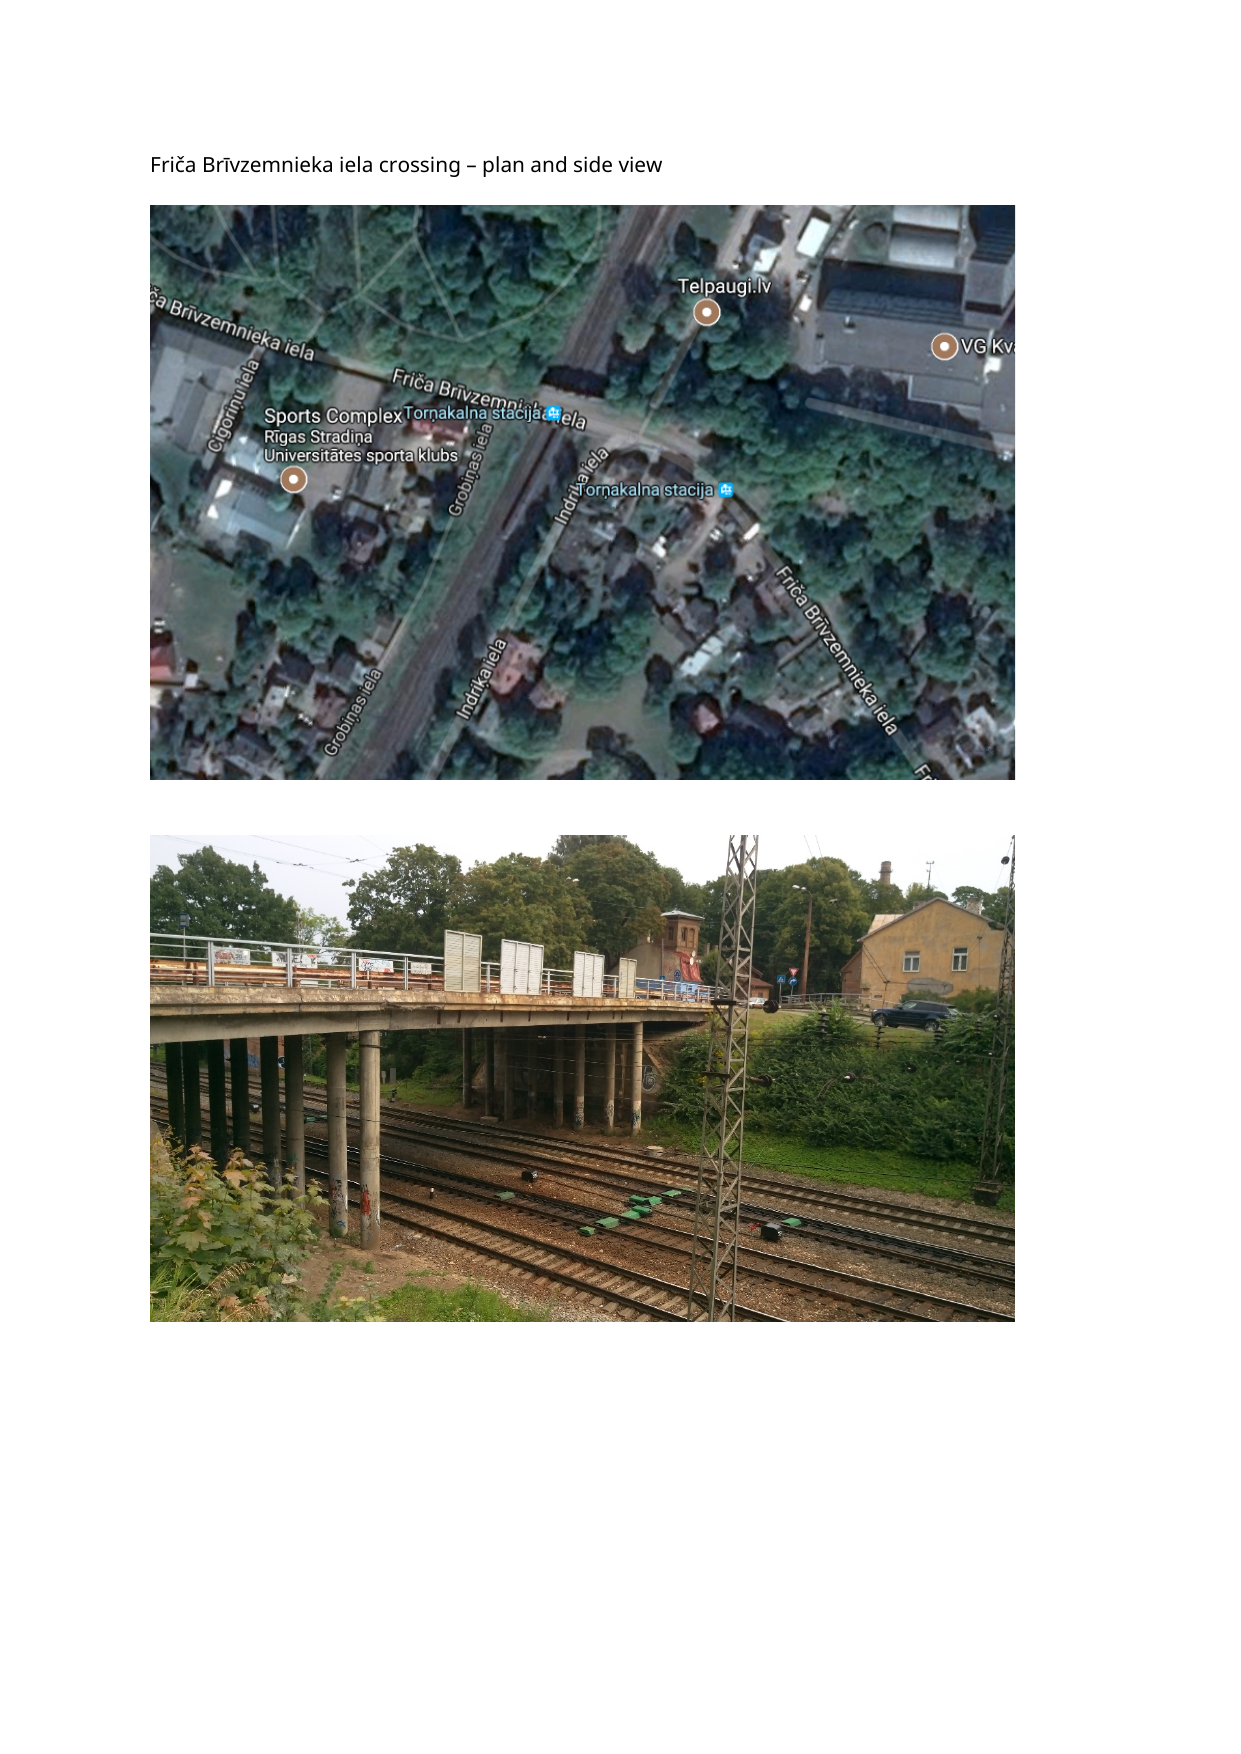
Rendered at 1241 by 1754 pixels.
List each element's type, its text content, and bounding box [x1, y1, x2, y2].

picture [150, 205, 1016, 780]
picture [150, 835, 1015, 1322]
text Friča Brīvzemnieka iela crossing – plan and side view [150, 150, 1090, 178]
